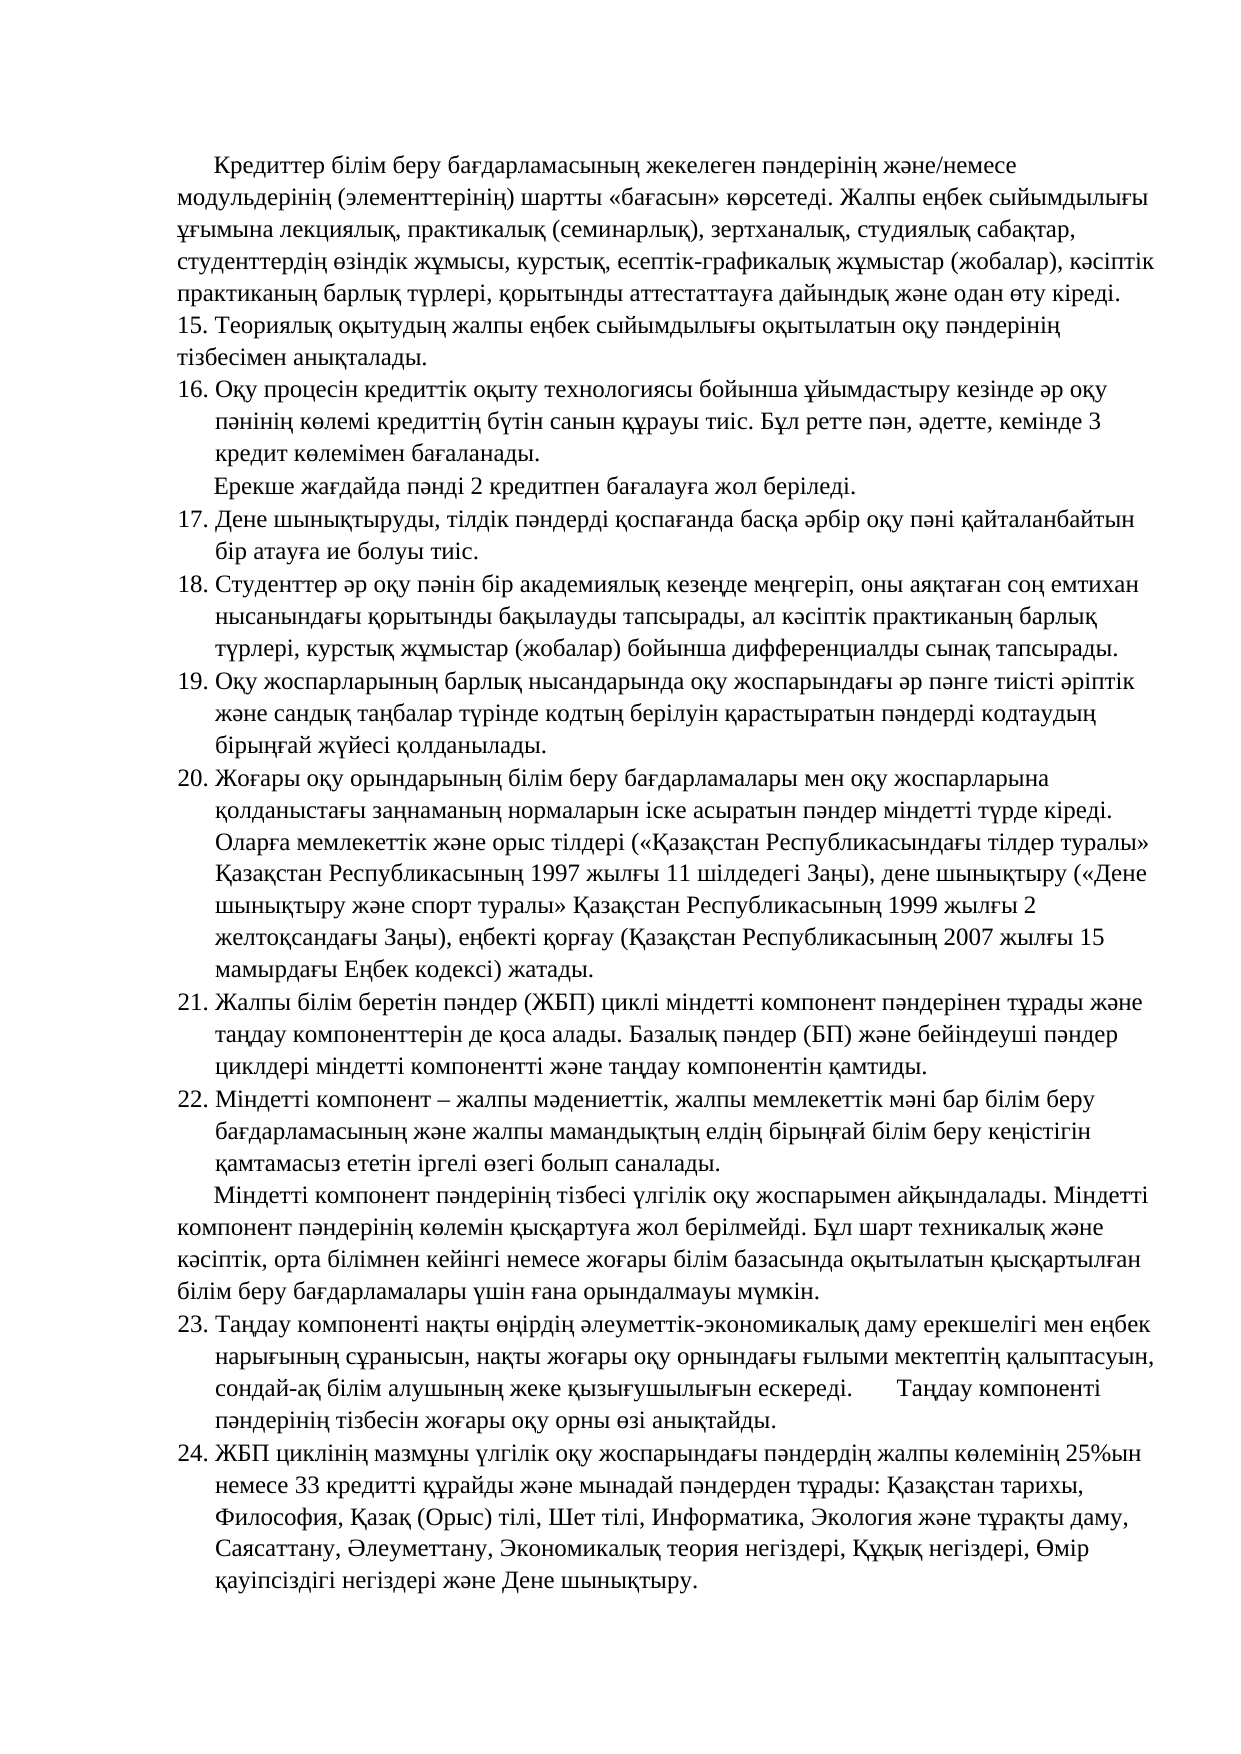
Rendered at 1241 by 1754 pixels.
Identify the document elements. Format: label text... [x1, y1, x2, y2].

list Міндетті компонент – жалпы мәдениеттік, жалпы мемлекеттік мәні бар білім беру бағдарламасының және жалпы мамандықтың елдің бірыңғай білім беру кеңістігін қамтамасыз ететін іргелі өзегі болып саналады. [177, 1084, 1167, 1176]
list Жоғары оқу орындарының білім беру бағдарламалары мен оқу жоспарларына қолданыстағы заңнаманың нормаларын іске асыратын пәндер міндетті түрде кіреді. Оларға мемлекеттік және орыс тілдері («Қазақстан Республикасындағы тілдер туралы» Қазақстан Республикасының 1997 жылғы 11 шілдедегі Заңы), дене шынықтыру («Дене шынықтыру және спорт туралы» Қазақстан Республикасының 1999 жылғы 2 желтоқсандағы Заңы), еңбекті қорғау (Қазақстан Республикасының 2007 жылғы 15 мамырдағы Еңбек кодексі) жатады. [177, 763, 1167, 983]
text Кредиттер білім беру бағдарламасының жекелеген пәндерінің және/немесе модульдерінің (элементтерінің) шартты «бағасын» көрсетеді. Жалпы еңбек сыйымдылығы ұғымына лекциялық, практикалық (семинарлық), зертханалық, студиялық сабақтар, студенттердің өзіндік жұмысы, курстық, есептік-графикалық жұмыстар (жобалар), кәсіптік практиканың барлық түрлері, қорытынды аттестаттауға дайындық және одан өту кіреді. 15. Теориялық оқытудың жалпы еңбек сыйымдылығы оқытылатын оқу пәндерінің тізбесімен анықталады. [176, 150, 1159, 370]
list Студенттер әр оқу пәнін бір академиялық кезеңде меңгеріп, оны аяқтаған соң емтихан нысанындағы қорытынды бақылауды тапсырады, ал кәсіптік практиканың барлық түрлері, курстық жұмыстар (жобалар) бойынша дифференциалды сынақ тапсырады. [177, 569, 1167, 662]
list Дене шынықтыруды, тілдік пәндерді қоспағанда басқа әрбір оқу пәні қайталанбайтын бір атауға ие болуы тиіс. [177, 504, 1167, 565]
text Ерекше жағдайда пәнді 2 кредитпен бағалауға жол беріледі. [176, 471, 1167, 500]
list Таңдау компоненті нақты өңірдің әлеуметтік-экономикалық даму ерекшелігі мен еңбек нарығының сұранысын, нақты жоғары оқу орнындағы ғылыми мектептің қалыптасуын, сондай-ақ білім алушының жеке қызығушылығын ескереді. Таңдау компоненті пәндерінің тізбесін жоғары оқу орны өзі анықтайды. [177, 1309, 1167, 1434]
list ЖБП циклінің мазмұны үлгілік оқу жоспарындағы пәндердің жалпы көлемінің 25%ын немесе 33 кредитті құрайды және мынадай пәндерден тұрады: Қазақстан тарихы, Философия, Қазақ (Орыс) тілі, Шет тілі, Информатика, Экология және тұрақты даму, Саясаттану, Әлеуметтану, Экономикалық теория негіздері, Құқық негіздері, Өмір қауіпсіздігі негіздері және Дене шынықтыру. [177, 1438, 1167, 1594]
list Оқу процесін кредиттік оқыту технологиясы бойынша ұйымдастыру кезінде әр оқу пәнінің көлемі кредиттің бүтін санын құрауы тиіс. Бұл ретте пән, әдетте, кемінде 3 кредит көлемімен бағаланады. [177, 374, 1167, 467]
list Жалпы білім беретін пәндер (ЖБП) циклі міндетті компонент пәндерінен тұрады және таңдау компоненттерін де қоса алады. Базалық пәндер (БП) және бейіндеуші пәндер циклдері міндетті компонентті және таңдау компонентін қамтиды. [177, 987, 1167, 1079]
text Міндетті компонент пәндерінің тізбесі үлгілік оқу жоспарымен айқындалады. Міндетті компонент пәндерінің көлемін қысқартуға жол берілмейді. Бұл шарт техникалық және кәсіптік, орта білімнен кейінгі немесе жоғары білім базасында оқытылатын қысқартылған білім беру бағдарламалары үшін ғана орындалмауы мүмкін. [176, 1181, 1167, 1305]
list Оқу жоспарларының барлық нысандарында оқу жоспарындағы әр пәнге тиісті әріптік және сандық таңбалар түрінде кодтың берілуін қарастыратын пәндерді кодтаудың бірыңғай жүйесі қолданылады. [177, 666, 1167, 758]
